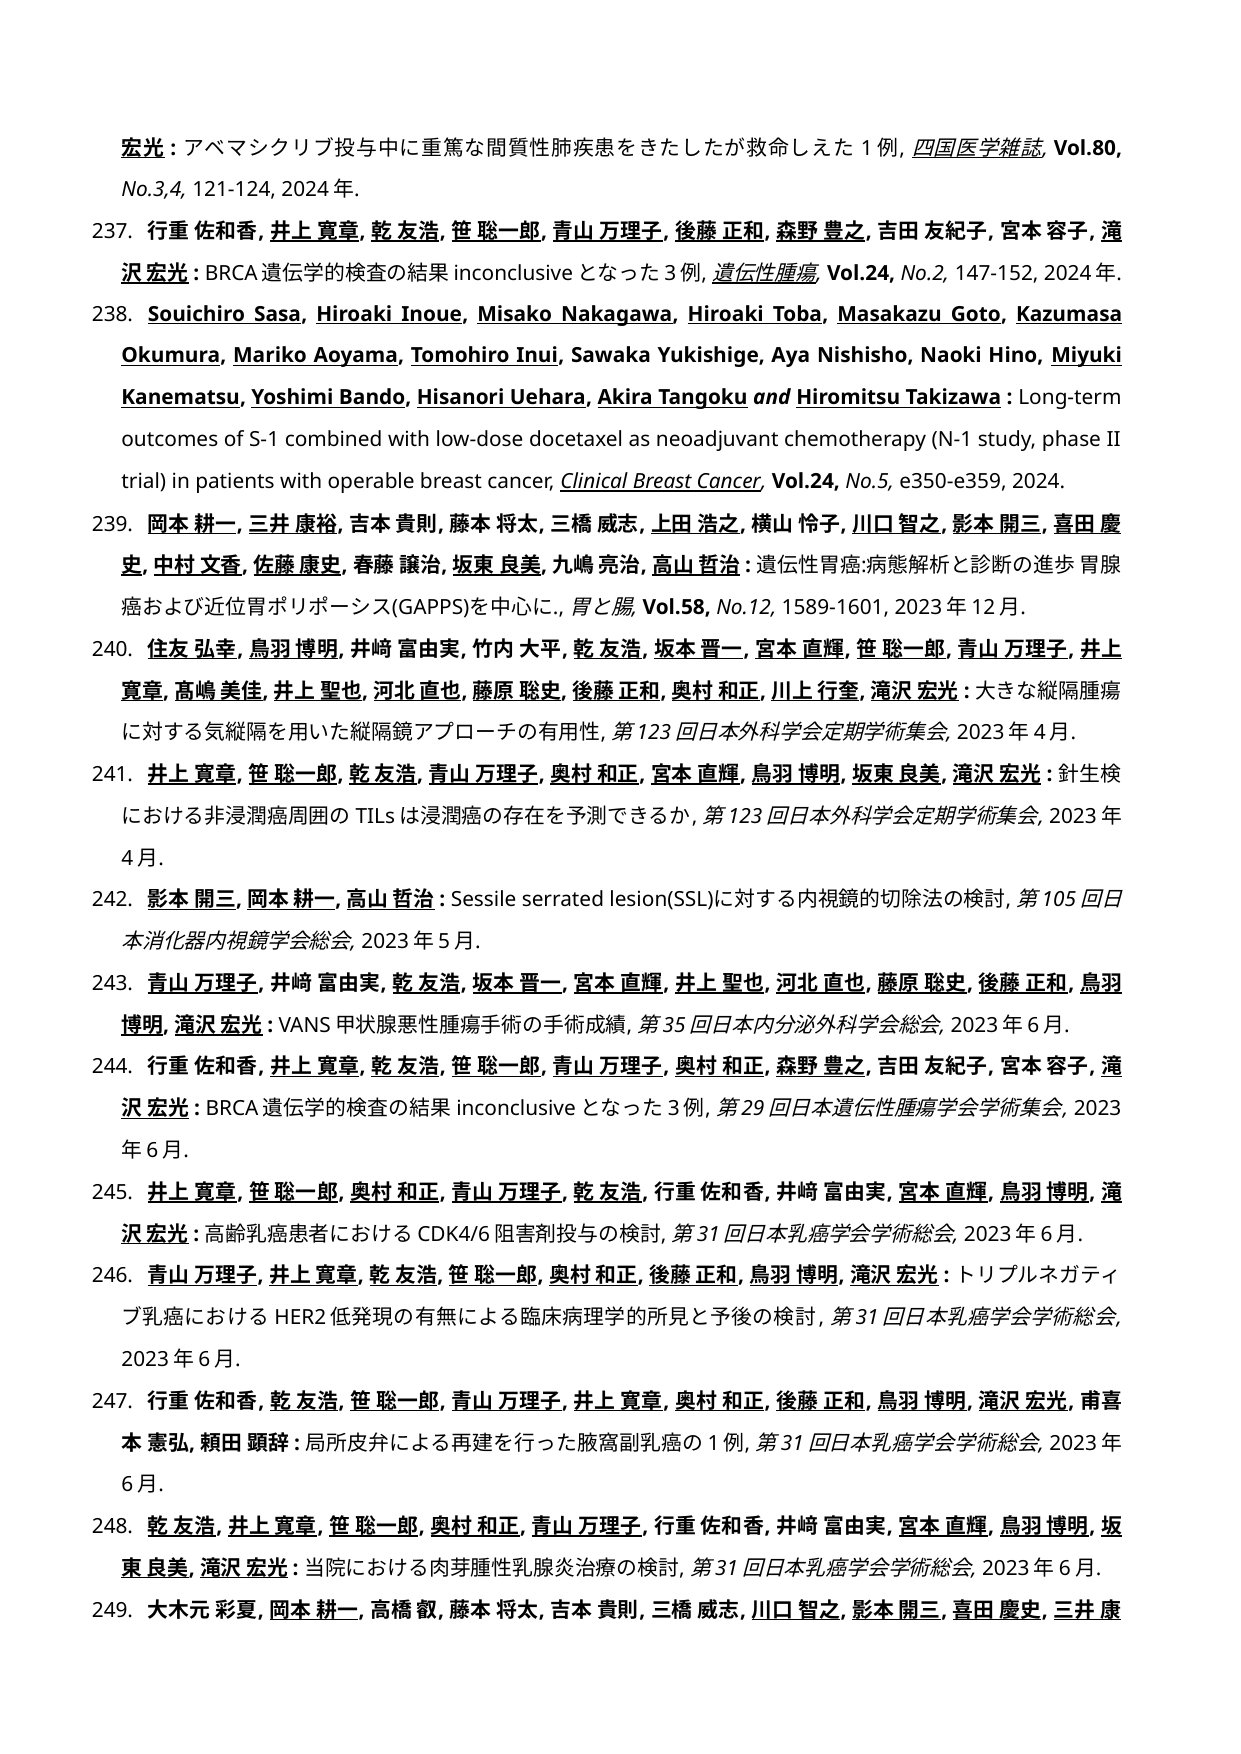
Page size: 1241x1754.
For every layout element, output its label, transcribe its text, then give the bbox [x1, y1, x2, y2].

list 井上 寛章, 笹 聡一郎, 乾 友浩, 青山 万理子, 奥村 和正, 宮本 直輝, 鳥羽 博明, 坂東 良美, 滝沢 宏光 : 針生検における非浸潤癌周囲のTILsは浸潤癌の存在を予測できるか, 第123回日本外科学会定期学術集会, 2023年4月. [92, 752, 1122, 877]
list Souichiro Sasa, Hiroaki Inoue, Misako Nakagawa, Hiroaki Toba, Masakazu Goto, Kazumasa Okumura, Mariko Aoyama, Tomohiro Inui, Sawaka Yukishige, Aya Nishisho, Naoki Hino, Miyuki Kanematsu, Yoshimi Bando, Hisanori Uehara, Akira Tangoku and Hiromitsu Takizawa : Long-term outcomes of S-1 combined with low-dose docetaxel as neoadjuvant chemotherapy (N-1 study, phase II trial) in patients with operable breast cancer, Clinical Breast Cancer, Vol.24, No.5, e350-e359, 2024. [92, 292, 1122, 501]
list 住友 弘幸, 鳥羽 博明, 井﨑 富由実, 竹内 大平, 乾 友浩, 坂本 晋一, 宮本 直輝, 笹 聡一郎, 青山 万理子, 井上 寛章, 髙嶋 美佳, 井上 聖也, 河北 直也, 藤原 聡史, 後藤 正和, 奥村 和正, 川上 行奎, 滝沢 宏光 : 大きな縦隔腫瘍に対する気縦隔を用いた縦隔鏡アプローチの有用性, 第123回日本外科学会定期学術集会, 2023年4月. [92, 626, 1122, 752]
list 青山 万理子, 井上 寛章, 乾 友浩, 笹 聡一郎, 奥村 和正, 後藤 正和, 鳥羽 博明, 滝沢 宏光 : トリプルネガティブ乳癌におけるHER2低発現の有無による臨床病理学的所見と予後の検討, 第31回日本乳癌学会学術総会, 2023年6月. [92, 1253, 1122, 1378]
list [92, 125, 1122, 209]
list 青山 万理子, 井﨑 富由実, 乾 友浩, 坂本 晋一, 宮本 直輝, 井上 聖也, 河北 直也, 藤原 聡史, 後藤 正和, 鳥羽 博明, 滝沢 宏光 : VANS甲状腺悪性腫瘍手術の手術成績, 第35回日本内分泌外科学会総会, 2023年6月. [92, 961, 1122, 1044]
list 行重 佐和香, 井上 寛章, 乾 友浩, 笹 聡一郎, 青山 万理子, 後藤 正和, 森野 豊之, 吉田 友紀子, 宮本 容子, 滝沢 宏光 : BRCA遺伝学的検査の結果inconclusiveとなった3例, 遺伝性腫瘍, Vol.24, No.2, 147-152, 2024年. [92, 209, 1122, 292]
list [92, 1587, 1122, 1629]
list 乾 友浩, 井上 寛章, 笹 聡一郎, 奥村 和正, 青山 万理子, 行重 佐和香, 井﨑 富由実, 宮本 直輝, 鳥羽 博明, 坂東 良美, 滝沢 宏光 : 当院における肉芽腫性乳腺炎治療の検討, 第31回日本乳癌学会学術総会, 2023年6月. [92, 1503, 1122, 1587]
list 影本 開三, 岡本 耕一, 高山 哲治 : Sessile serrated lesion(SSL)に対する内視鏡的切除法の検討, 第105回日本消化器内視鏡学会総会, 2023年5月. [92, 877, 1122, 961]
list 井上 寛章, 笹 聡一郎, 奥村 和正, 青山 万理子, 乾 友浩, 行重 佐和香, 井﨑 富由実, 宮本 直輝, 鳥羽 博明, 滝沢 宏光 : 高齢乳癌患者におけるCDK4/6阻害剤投与の検討, 第31回日本乳癌学会学術総会, 2023年6月. [92, 1169, 1122, 1253]
list 岡本 耕一, 三井 康裕, 吉本 貴則, 藤本 将太, 三橋 威志, 上田 浩之, 横山 怜子, 川口 智之, 影本 開三, 喜田 慶史, 中村 文香, 佐藤 康史, 春藤 譲治, 坂東 良美, 九嶋 亮治, 高山 哲治 : 遺伝性胃癌:病態解析と診断の進歩 胃腺癌および近位胃ポリポーシス(GAPPS)を中心に., 胃と腸, Vol.58, No.12, 1589-1601, 2023年12月. [92, 501, 1122, 626]
list 行重 佐和香, 井上 寛章, 乾 友浩, 笹 聡一郎, 青山 万理子, 奥村 和正, 森野 豊之, 吉田 友紀子, 宮本 容子, 滝沢 宏光 : BRCA遺伝学的検査の結果inconclusiveとなった3例, 第29回日本遺伝性腫瘍学会学術集会, 2023年6月. [92, 1044, 1122, 1169]
list 行重 佐和香, 乾 友浩, 笹 聡一郎, 青山 万理子, 井上 寛章, 奥村 和正, 後藤 正和, 鳥羽 博明, 滝沢 宏光, 甫喜本 憲弘, 頼田 顕辞 : 局所皮弁による再建を行った腋窩副乳癌の1例, 第31回日本乳癌学会学術総会, 2023年6月. [92, 1378, 1122, 1503]
